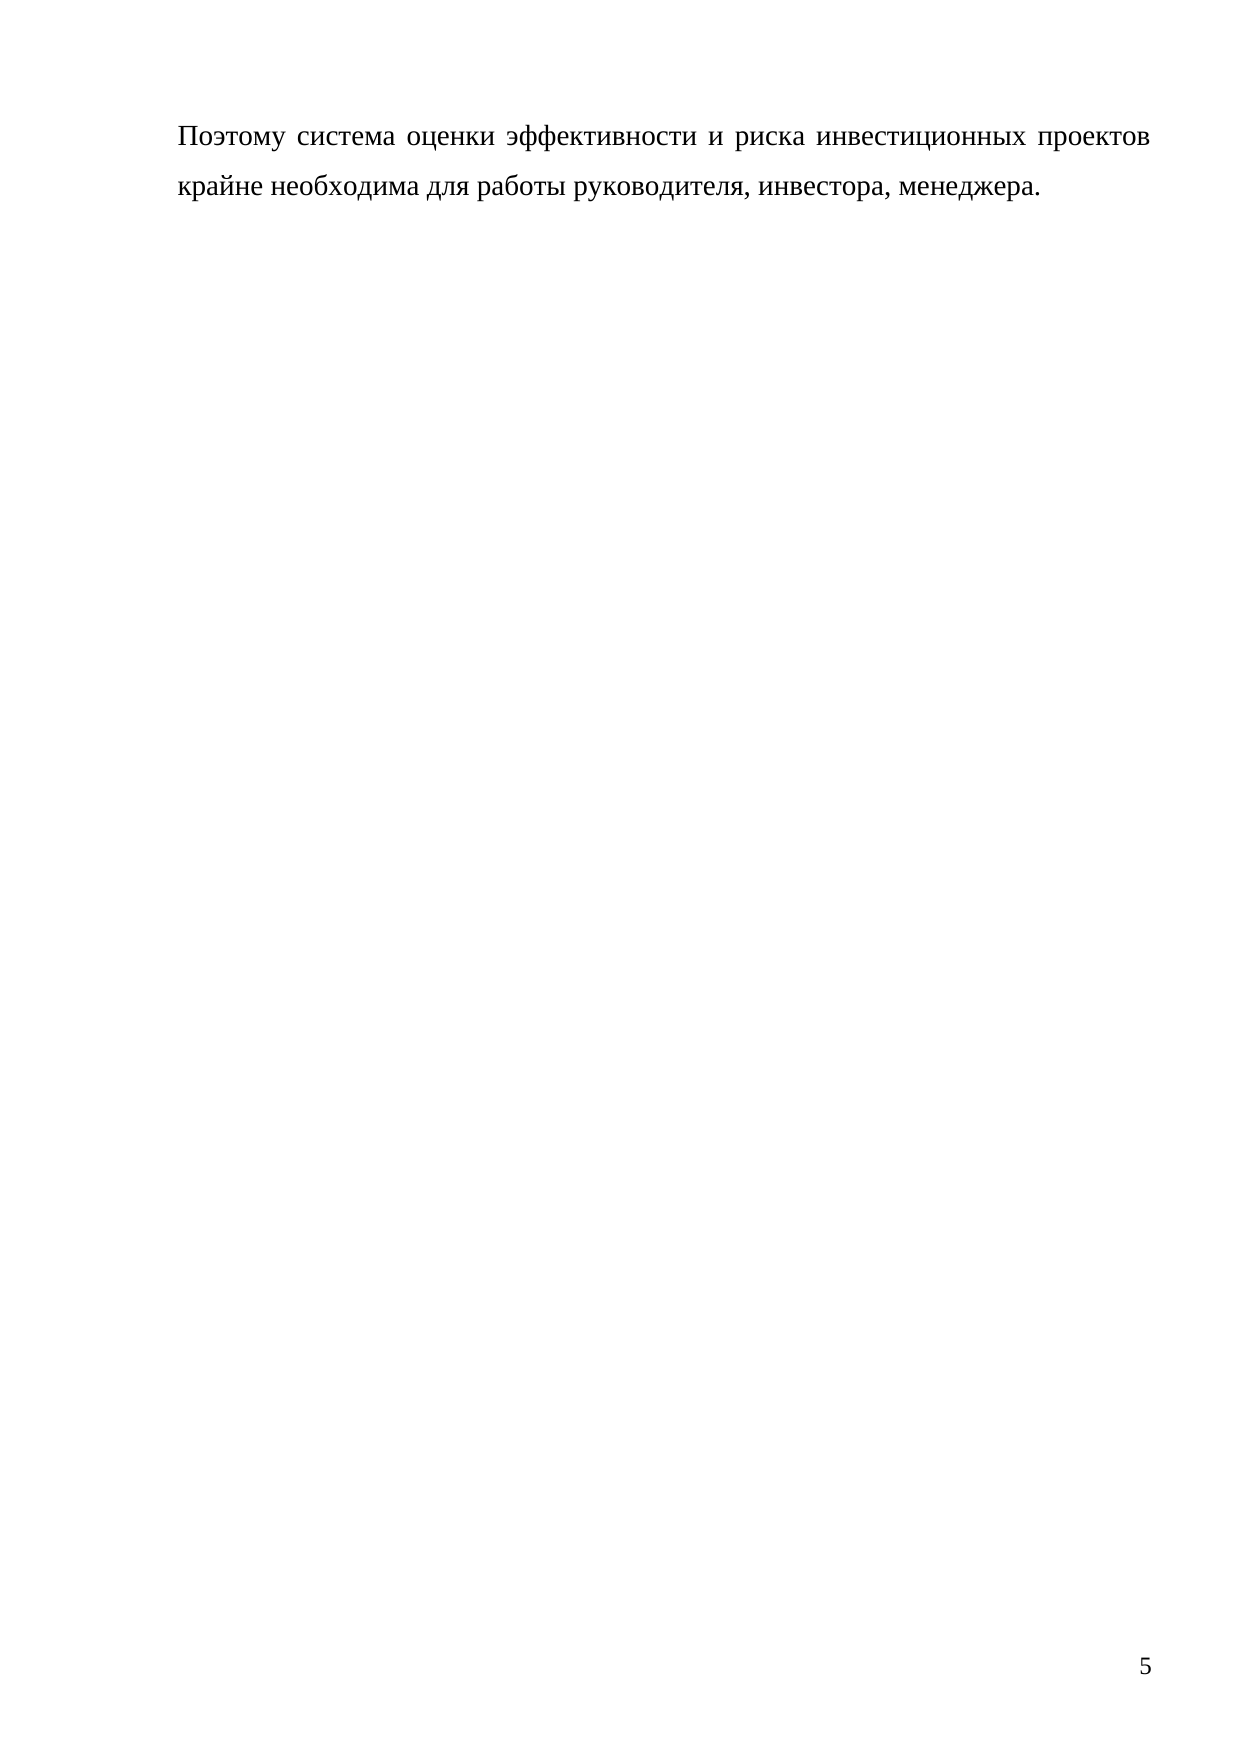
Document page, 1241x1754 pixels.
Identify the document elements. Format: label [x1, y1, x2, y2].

text [177, 118, 1152, 202]
